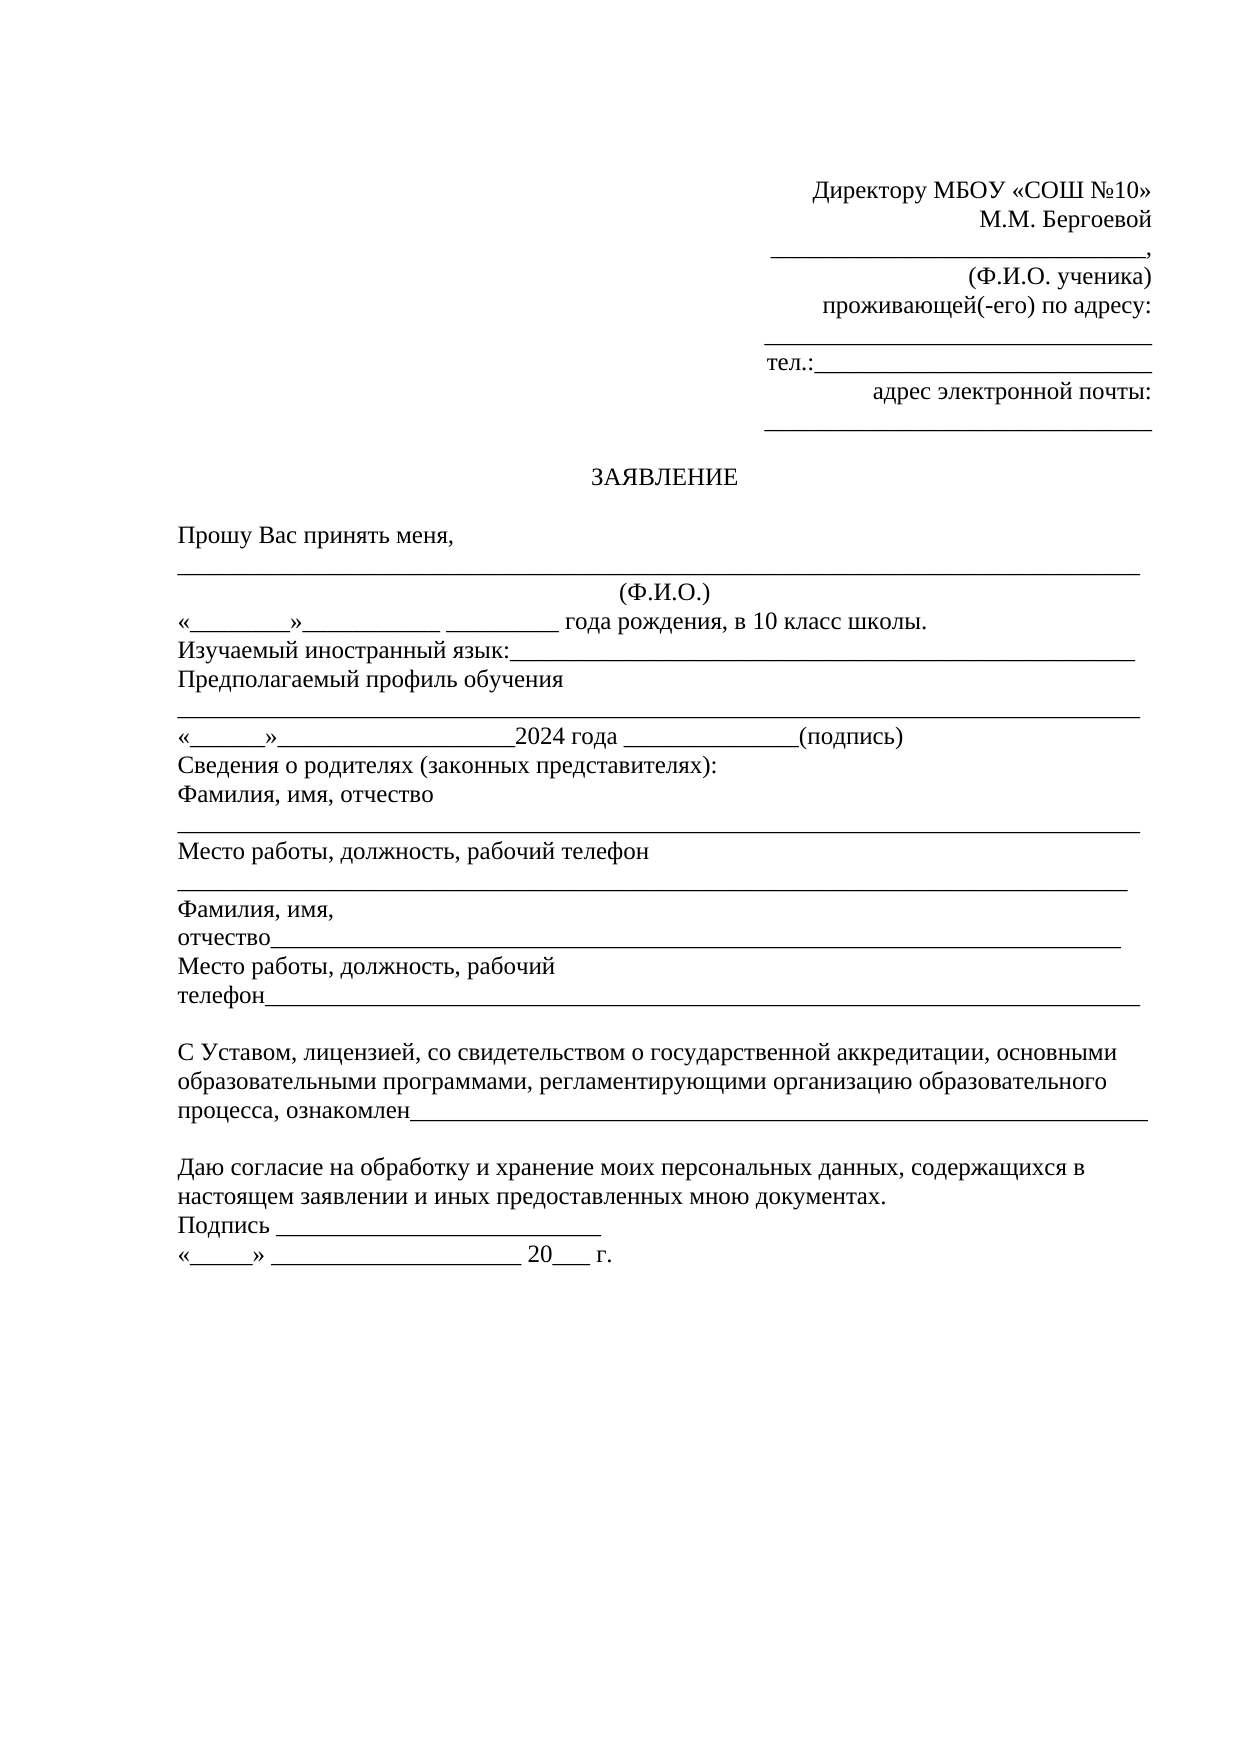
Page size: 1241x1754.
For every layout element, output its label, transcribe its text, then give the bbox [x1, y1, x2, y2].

text Фамилия, имя, отчество [177, 779, 1152, 807]
text Место работы, должность, рабочий телефон ____________________________________________________________________________ [177, 836, 1152, 894]
text Место работы, должность, рабочий телефон______________________________________________________________________ [177, 951, 1152, 1009]
text «_____» ____________________ 20___ г. [177, 1239, 1152, 1267]
text (Ф.И.О. ученика) [177, 261, 1152, 290]
text Прошу Вас принять меня, [177, 520, 1152, 549]
text адрес электронной почты: [177, 376, 1152, 405]
text _______________________________ [177, 319, 1152, 347]
text С Уставом, лицензией, со свидетельством о государственной аккредитации, основными образовательными программами, регламентирующими организацию образовательного процесса, ознакомлен___________________________________________________________ [177, 1037, 1152, 1124]
text тел.:___________________________ [177, 347, 1152, 376]
text Даю согласие на обработку и хранение моих персональных данных, содержащихся в настоящем заявлении и иных предоставленных мною документах. [177, 1152, 1152, 1210]
text _______________________________ [177, 405, 1152, 434]
text ЗАЯВЛЕНИЕ [177, 462, 1152, 491]
text ______________________________, [177, 232, 1152, 261]
text проживающей(-его) по адресу: [177, 290, 1152, 319]
text Сведения о родителях (законных представителях): [177, 750, 1152, 779]
text «________»___________ _________ года рождения, в 10 класс школы. [177, 606, 1152, 635]
text (Ф.И.О.) [177, 577, 1152, 606]
text Директору МБОУ «СОШ №10» [177, 175, 1152, 204]
text _____________________________________________________________________________ [177, 549, 1152, 577]
text Подпись __________________________ [177, 1210, 1152, 1239]
text Изучаемый иностранный язык:__________________________________________________ [177, 635, 1152, 664]
text «______»___________________2024 года ______________(подпись) [177, 721, 1152, 750]
text Предполагаемый профиль обучения _____________________________________________________________________________ [177, 664, 1152, 721]
text М.М. Бергоевой [177, 204, 1152, 232]
text Фамилия, имя, отчество____________________________________________________________________ [177, 894, 1152, 951]
text _____________________________________________________________________________ [177, 807, 1152, 836]
